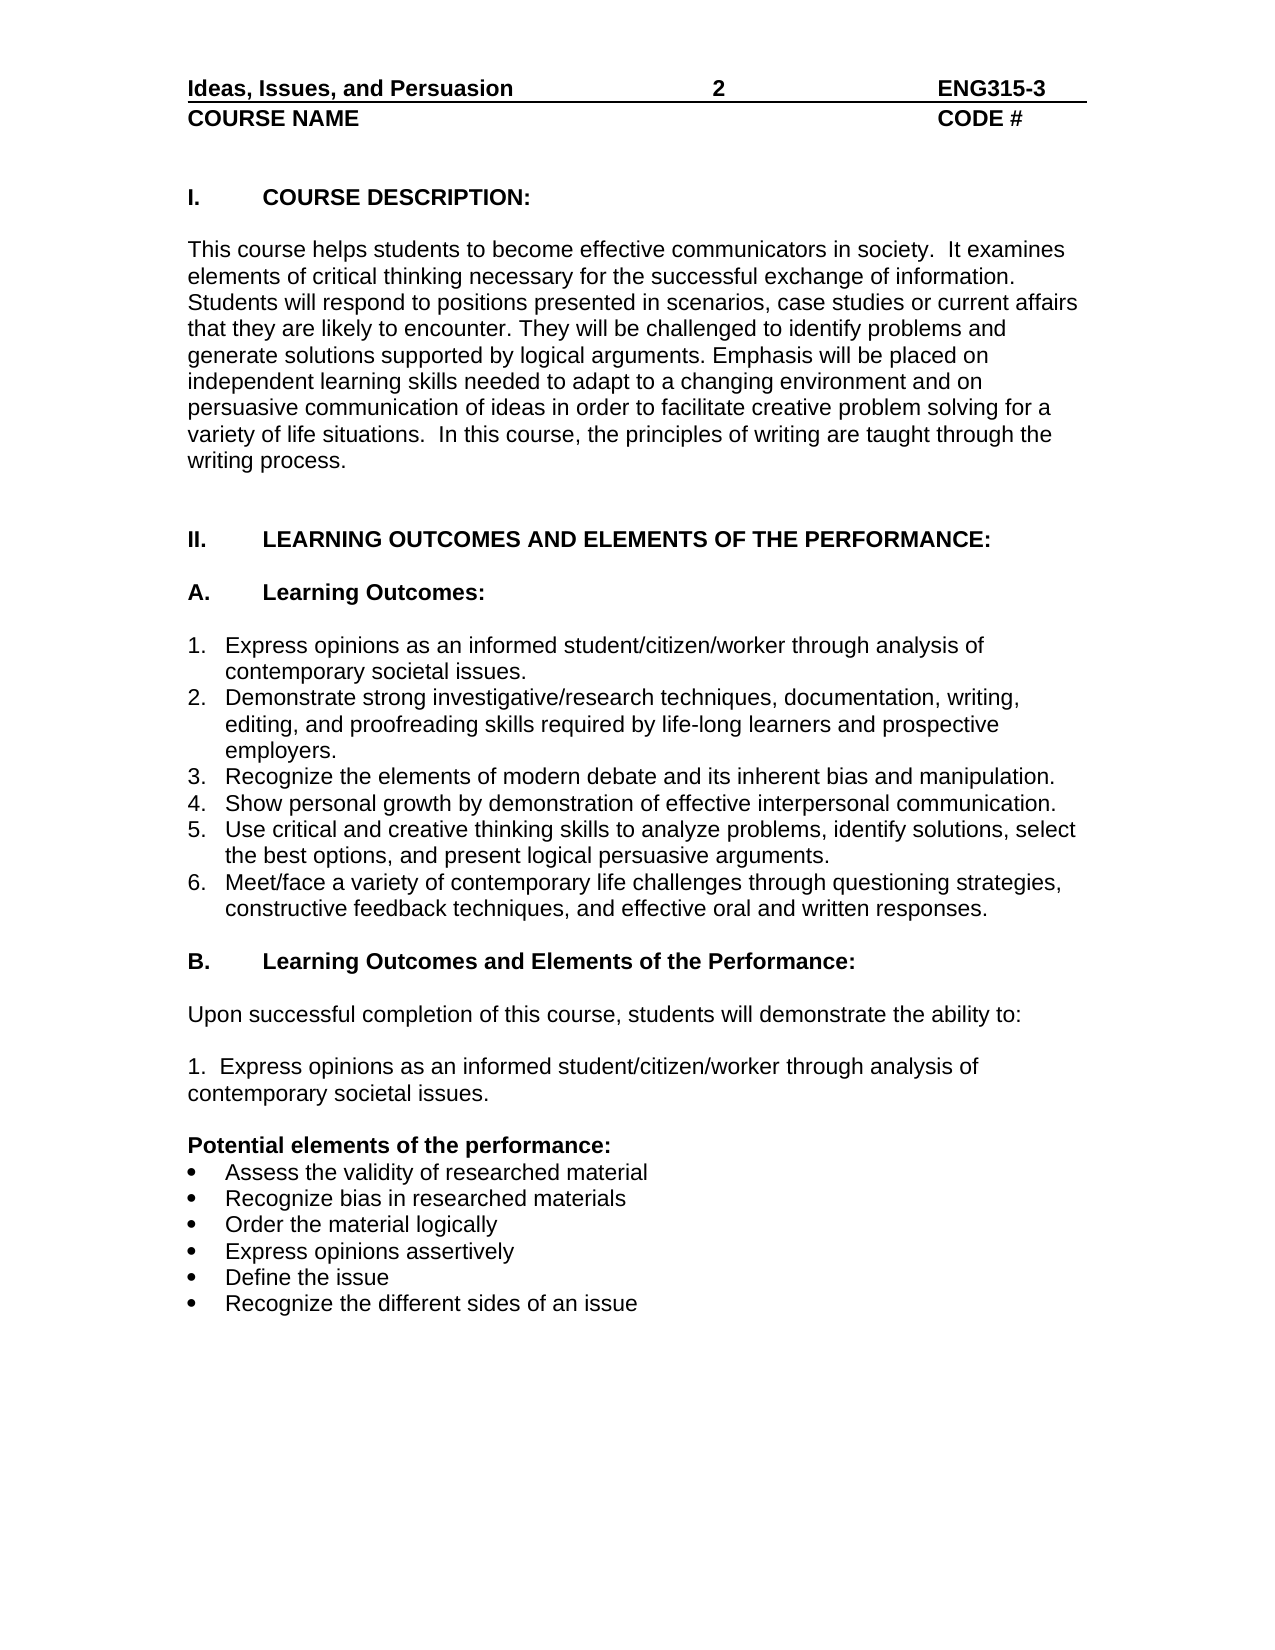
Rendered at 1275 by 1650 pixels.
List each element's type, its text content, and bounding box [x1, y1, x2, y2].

text A. Learning Outcomes: [187, 579, 1087, 605]
list Assess the validity of researched material [187, 1159, 1087, 1185]
list Express opinions as an informed student/citizen/worker through analysis of contemporary societal issues. [187, 632, 1087, 684]
text This course helps students to become effective communicators in society. It examines elements of critical thinking necessary for the successful exchange of information. Students will respond to positions presented in scenarios, case studies or current affairs that they are likely to encounter. They will be challenged to identify problems and generate solutions supported by logical arguments. Emphasis will be placed on independent learning skills needed to adapt to a changing environment and on persuasive communication of ideas in order to facilitate creative problem solving for a variety of life situations. In this course, the principles of writing are taught through the writing process. [187, 236, 1087, 473]
text II. LEARNING OUTCOMES AND ELEMENTS OF THE PERFORMANCE: [187, 526, 1087, 552]
list Meet/face a variety of contemporary life challenges through questioning strategies, constructive feedback techniques, and effective oral and written responses. [187, 869, 1087, 921]
list Use critical and creative thinking skills to analyze problems, identify solutions, select the best options, and present logical persuasive arguments. [187, 816, 1087, 869]
text 1. Express opinions as an informed student/citizen/worker through analysis of contemporary societal issues. [187, 1053, 1087, 1106]
text Potential elements of the performance: [187, 1132, 1087, 1159]
list Demonstrate strong investigative/research techniques, documentation, writing, editing, and proofreading skills required by life-long learners and prospective employers. [187, 684, 1087, 763]
text Upon successful completion of this course, students will demonstrate the ability to: [187, 1001, 1087, 1027]
list Recognize bias in researched materials [187, 1185, 1087, 1211]
list Order the material logically [187, 1211, 1087, 1238]
list Recognize the elements of modern debate and its inherent bias and manipulation. [187, 763, 1087, 790]
list Recognize the different sides of an issue [187, 1290, 1087, 1317]
list Express opinions assertively [187, 1238, 1087, 1264]
list Define the issue [187, 1264, 1087, 1290]
text I. COURSE DESCRIPTION: [187, 183, 1087, 210]
text B. Learning Outcomes and Elements of the Performance: [187, 948, 1087, 974]
list Show personal growth by demonstration of effective interpersonal communication. [187, 790, 1087, 816]
